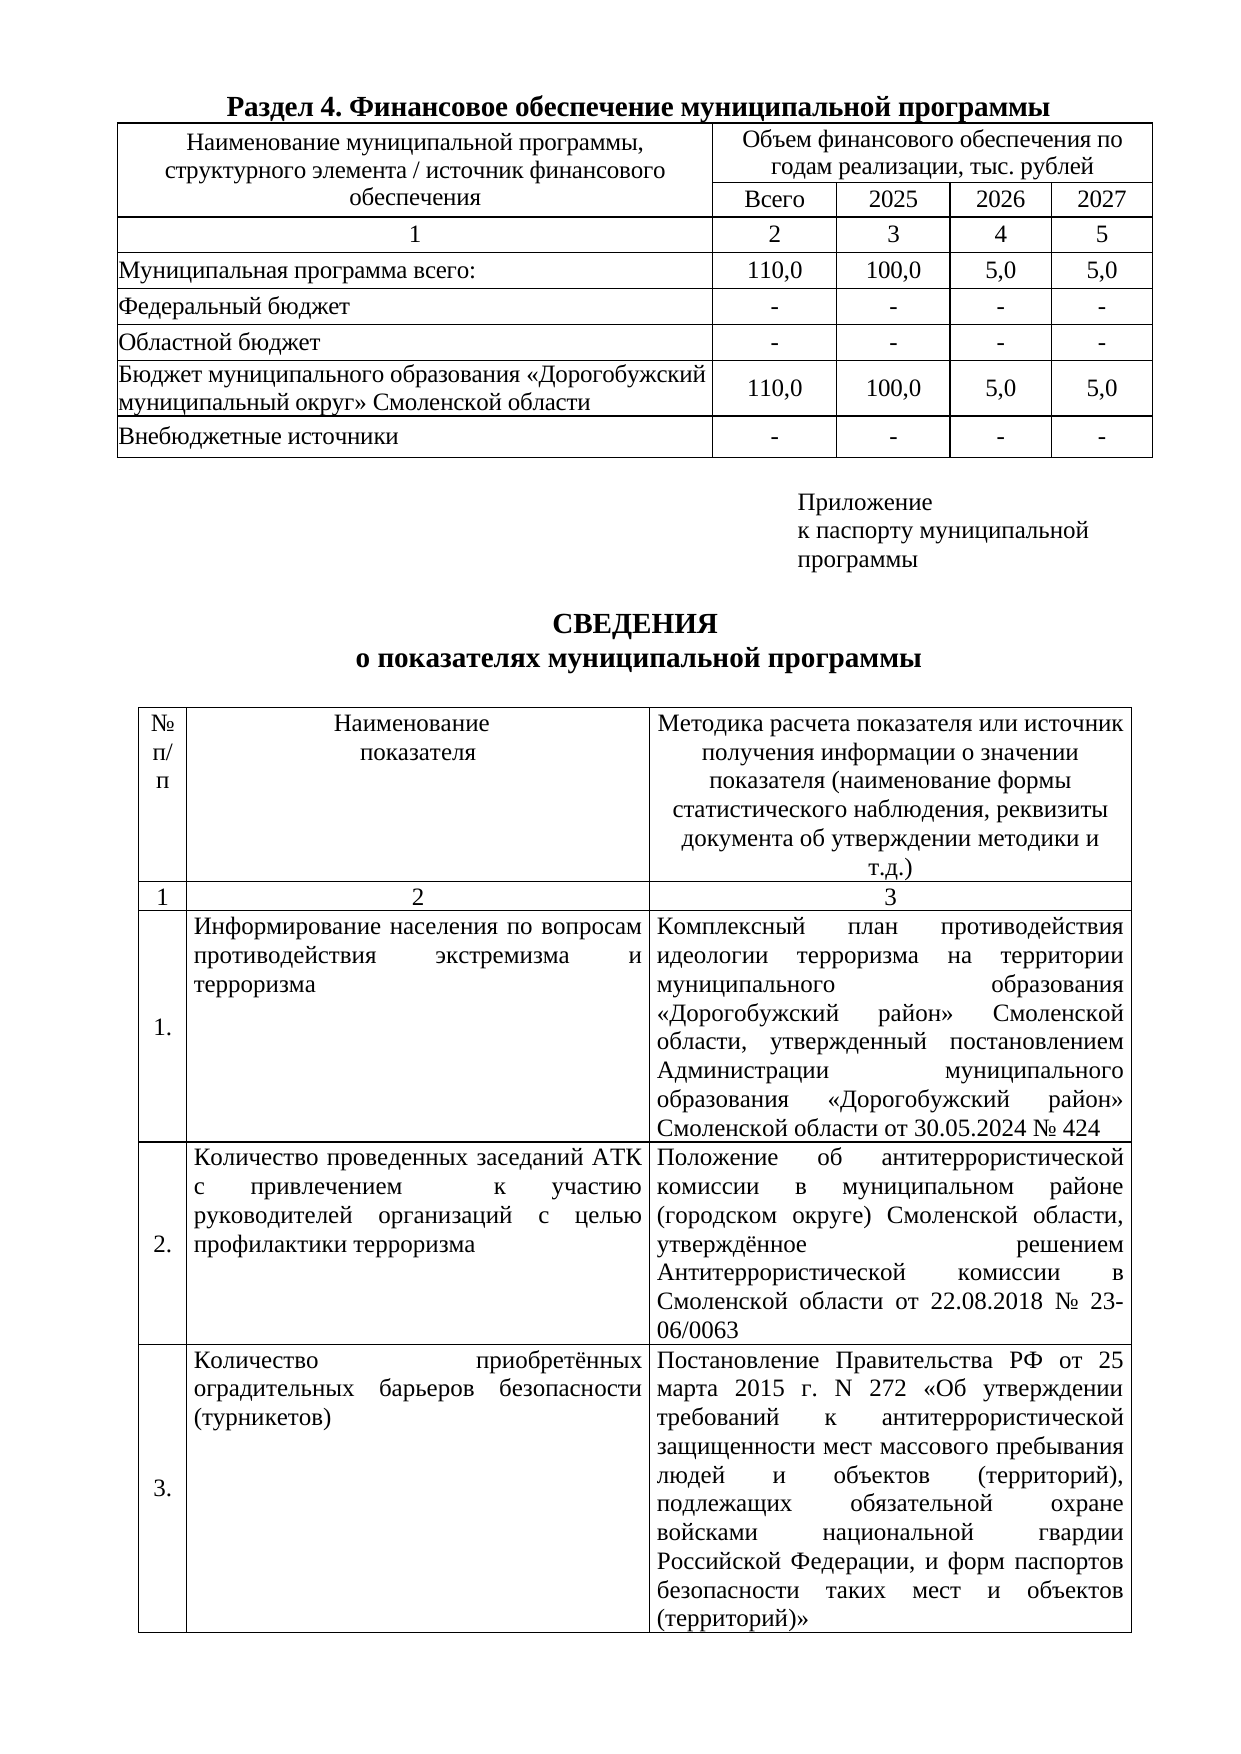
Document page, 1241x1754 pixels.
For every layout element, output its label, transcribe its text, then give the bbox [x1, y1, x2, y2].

table_cell - [713, 289, 836, 324]
table_cell 2025 [837, 183, 949, 216]
table_cell Количество проведенных заседаний АТК с привлечением к участию руководителей организаций с целью профилактики терроризма [187, 1143, 649, 1344]
table_cell 2 [713, 218, 836, 252]
text к паспорту муниципальной программы [797, 515, 1152, 573]
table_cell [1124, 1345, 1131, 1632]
table_cell 110,0 [713, 361, 836, 415]
text Раздел 4. Финансовое обеспечение муниципальной программы [118, 89, 1152, 122]
table_cell - [713, 325, 836, 359]
table_cell 1 [139, 882, 186, 910]
table_cell - [837, 417, 949, 457]
table_cell - [951, 325, 1051, 359]
table_cell 3 [837, 218, 949, 252]
table_cell 110,0 [713, 253, 836, 288]
table_cell 5 [1052, 218, 1152, 252]
table_cell 100,0 [837, 361, 949, 415]
table_cell 1 [118, 218, 712, 252]
text Приложение [797, 487, 1152, 515]
table_cell Положение об антитеррористической комиссии в муниципальном районе (городском округе) Смоленской области, утверждённое решением Антитеррористической комиссии в Смоленской области от 22.08.2018 № 23-06/0063 [650, 1143, 1131, 1344]
table_cell 4 [951, 218, 1051, 252]
table_cell - [1052, 417, 1152, 457]
table_header Наименование муниципальной программы, структурного элемента / источник финансового обеспечения [118, 124, 712, 216]
table_cell - [1052, 289, 1152, 324]
table_cell Областной бюджет [118, 325, 712, 359]
table_header № п/п [139, 708, 186, 881]
table_cell Муниципальная программа всего: [118, 253, 712, 288]
table_header Методика расчета показателя или источник получения информации о значении показателя (наименование формы статистического наблюдения, реквизиты документа об утверждении методики и т.д.) [650, 708, 1131, 881]
table_cell Федеральный бюджет [118, 289, 712, 324]
text о показателях муниципальной программы [118, 640, 975, 673]
table_header Объем финансового обеспечения по годам реализации, тыс. рублей [713, 124, 1152, 182]
table_cell 3. [139, 1345, 186, 1632]
table_cell Всего [713, 183, 836, 216]
table_cell - [1052, 325, 1152, 359]
table_cell 5,0 [951, 253, 1051, 288]
table_cell 2026 [951, 183, 1051, 216]
table_cell 5,0 [1052, 253, 1152, 288]
table_cell Количество приобретённых оградительных барьеров безопасности (турникетов) [187, 1345, 649, 1632]
table_cell - [837, 289, 949, 324]
table_cell - [713, 417, 836, 457]
table_cell Внебюджетные источники [118, 417, 712, 457]
table_cell 3 [650, 882, 1131, 910]
table_cell 5,0 [951, 361, 1051, 415]
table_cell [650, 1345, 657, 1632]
table_cell 2027 [1052, 183, 1152, 216]
table_cell Комплексный план противодействия идеологии терроризма на территории муниципального образования «Дорогобужский район» Смоленской области, утвержденный постановлением Администрации муниципального образования «Дорогобужский район» Смоленской области от 30.05.2024 № 424 [650, 911, 1131, 1141]
text СВЕДЕНИЯ [118, 606, 975, 640]
table_cell 2. [139, 1143, 186, 1344]
table_cell - [837, 325, 949, 359]
table_cell 100,0 [837, 253, 949, 288]
table_cell Бюджет муниципального образования «Дорогобужский муниципальный округ» Смоленской области [118, 361, 712, 415]
table_cell 1. [139, 911, 186, 1141]
table_cell 2 [187, 882, 649, 910]
table_header Наименование показателя [187, 708, 649, 881]
table_cell Информирование населения по вопросам противодействия экстремизма и терроризма [187, 911, 649, 1141]
table_cell 5,0 [1052, 361, 1152, 415]
table_cell - [951, 289, 1051, 324]
table_cell - [951, 417, 1051, 457]
